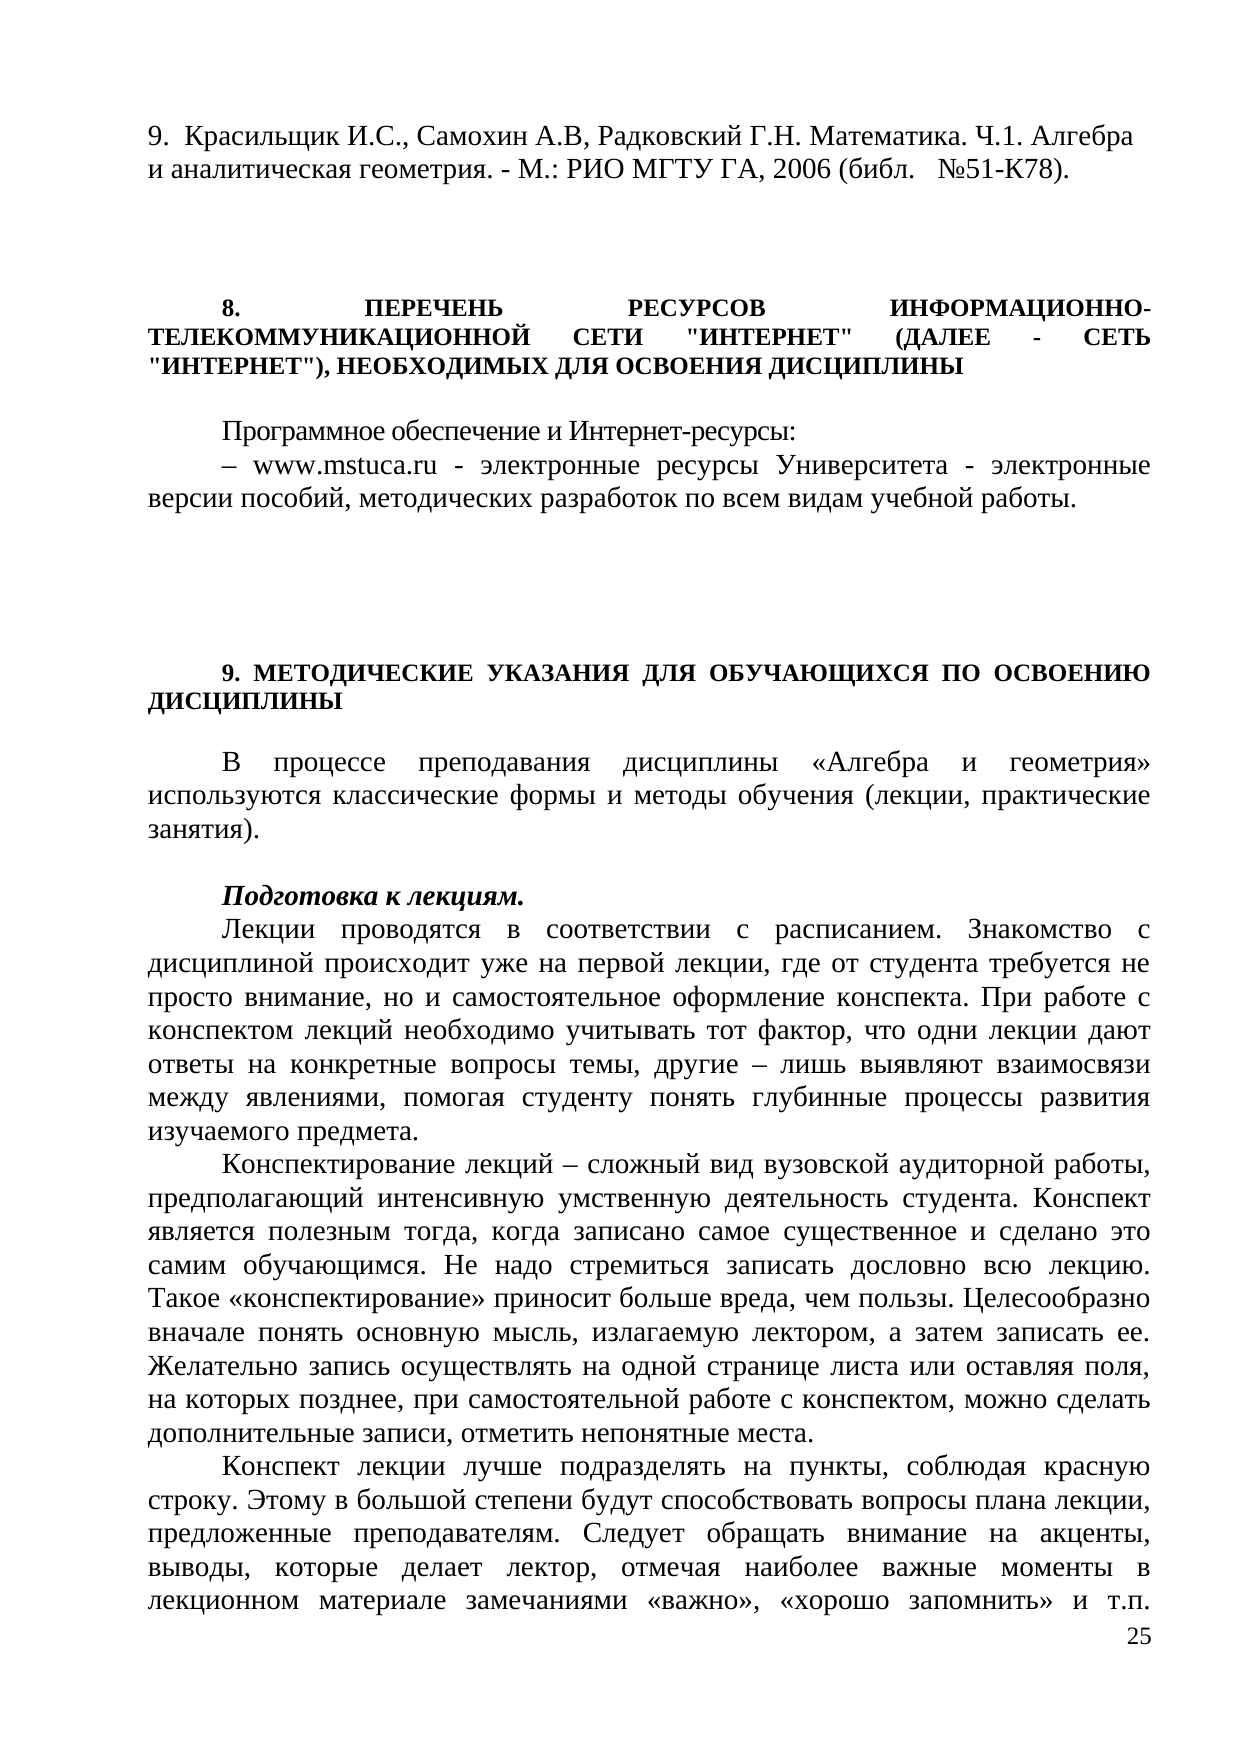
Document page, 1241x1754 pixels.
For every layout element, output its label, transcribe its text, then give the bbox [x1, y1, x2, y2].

text 9. Красильщик И.С., Самохин А.В, Радковский Г.Н. Математика. Ч.1. Алгебра и аналитическая геометрия. - М.: РИО МГТУ ГА, 2006 (библ. №51-К78). [148, 118, 1152, 185]
text Лекции проводятся в соответствии с расписанием. Знакомство с дисциплиной происходит уже на первой лекции, где от студента требуется не просто внимание, но и самостоятельное оформление конспекта. При работе с конспектом лекций необходимо учитывать тот фактор, что одни лекции дают ответы на конкретные вопросы темы, другие – лишь выявляют взаимосвязи между явлениями, помогая студенту понять глубинные процессы развития изучаемого предмета. [148, 912, 1152, 1146]
text Конспектирование лекций – сложный вид вузовской аудиторной работы, предполагающий интенсивную умственную деятельность студента. Конспект является полезным тогда, когда записано самое существенное и сделано это самим обучающимся. Не надо стремиться записать дословно всю лекцию. Такое «конспектирование» приносит больше вреда, чем пользы. Целесообразно вначале понять основную мысль, излагаемую лектором, а затем записать ее. Желательно запись осуществлять на одной странице листа или оставляя поля, на которых позднее, при самостоятельной работе с конспектом, можно сделать дополнительные записи, отметить непонятные места. [148, 1146, 1152, 1448]
text 8. перечень ресурсов информационно-телекоммуникационной сети "Интернет" (далее - сеть "Интернет"), необходимых для освоения дисциплины [148, 293, 1152, 380]
text Подготовка к лекциям. [148, 878, 1152, 912]
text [148, 1448, 1152, 1616]
text В процессе преподавания дисциплины «Алгебра и геометрия» используются классические формы и методы обучения (лекции, практические занятия). [148, 744, 1152, 844]
text – www.mstuca.ru - электронные ресурсы Университета - электронные версии пособий, методических разработок по всем видам учебной работы. [148, 447, 1152, 514]
text 9. методические указания для обучающихся по освоению дисциплины [148, 658, 1152, 715]
text Программное обеспечение и Интернет-ресурсы: [148, 413, 1152, 447]
